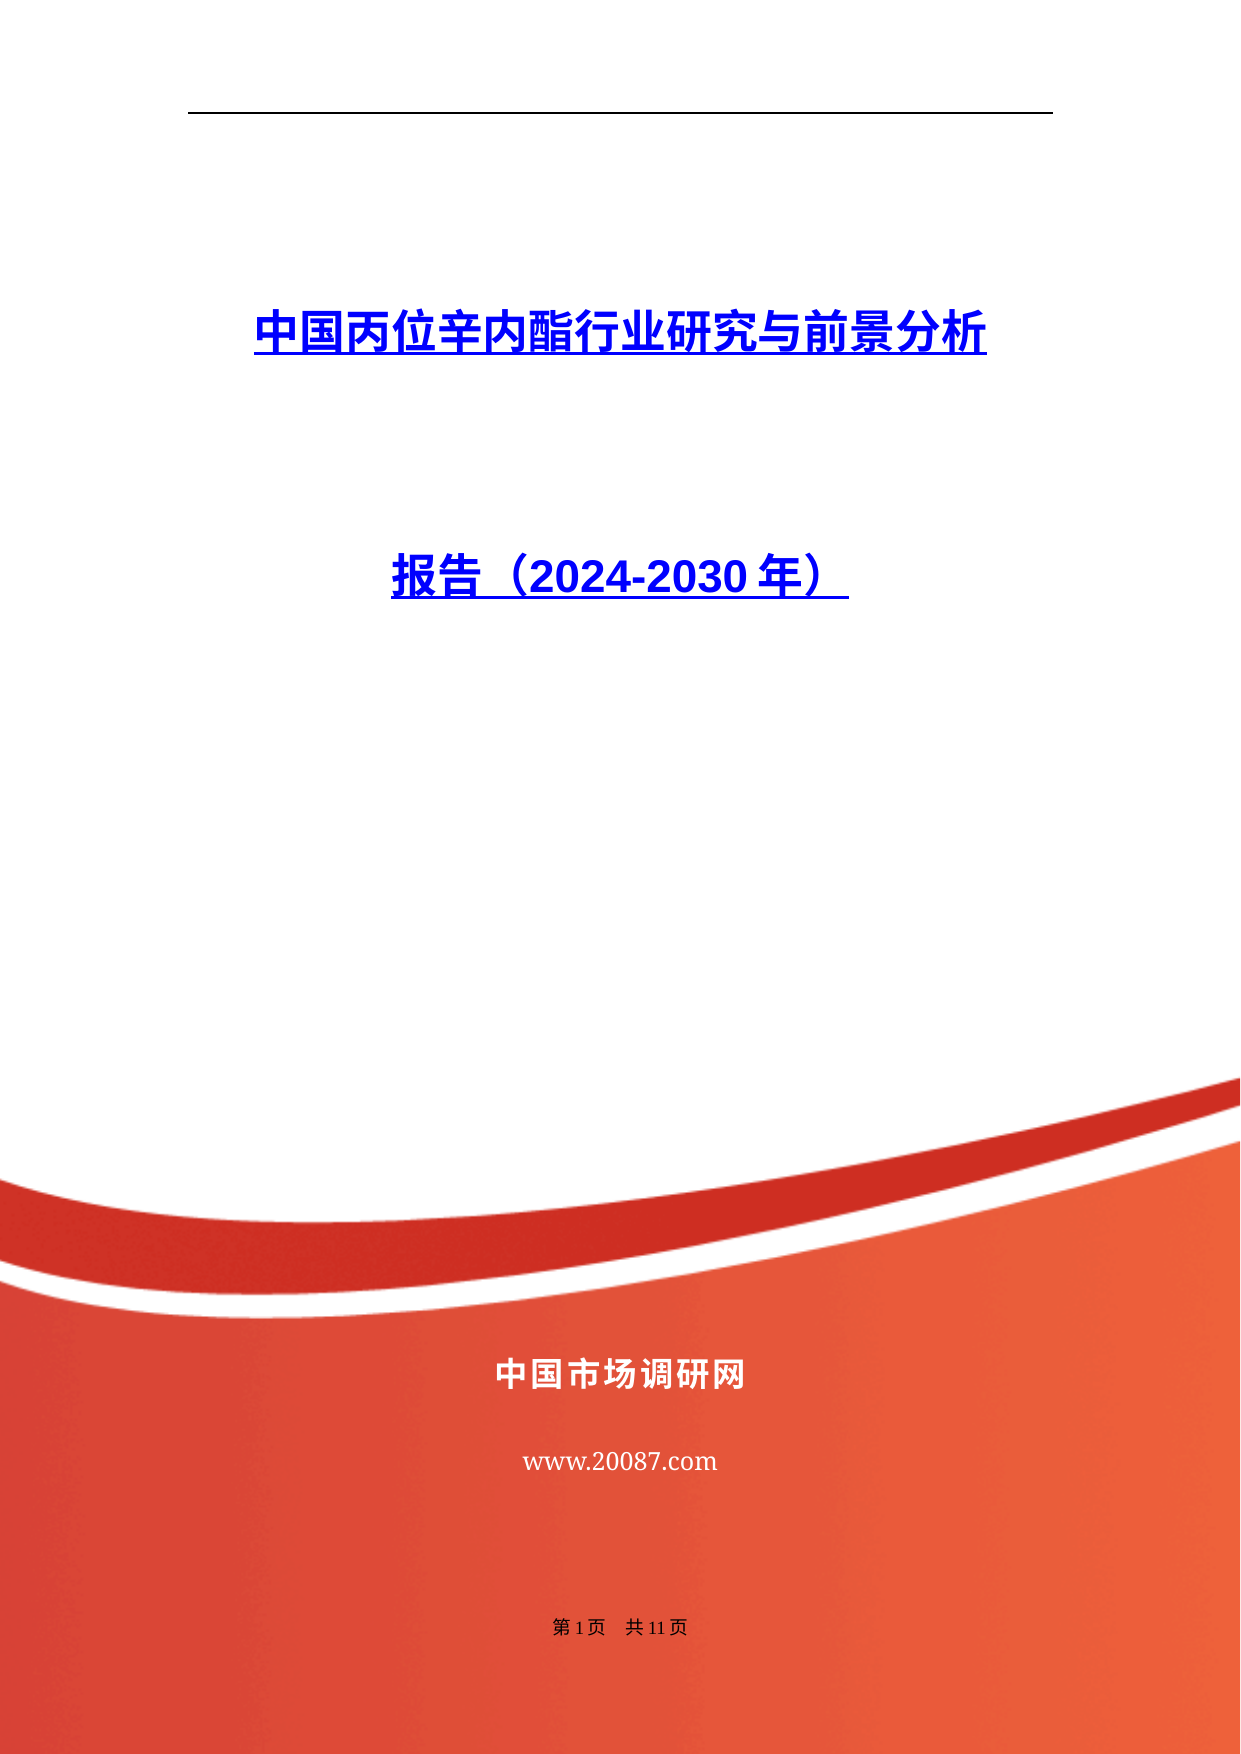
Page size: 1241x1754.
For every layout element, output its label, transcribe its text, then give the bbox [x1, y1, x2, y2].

subtitle 中国市场调研网 [187, 1339, 1053, 1404]
table_header 中国丙位辛内酯行业研究与前景分析报告（2024-2030年） [188, 207, 1053, 773]
text www.20087.com [187, 1428, 1053, 1493]
picture [0, 1006, 1241, 1754]
